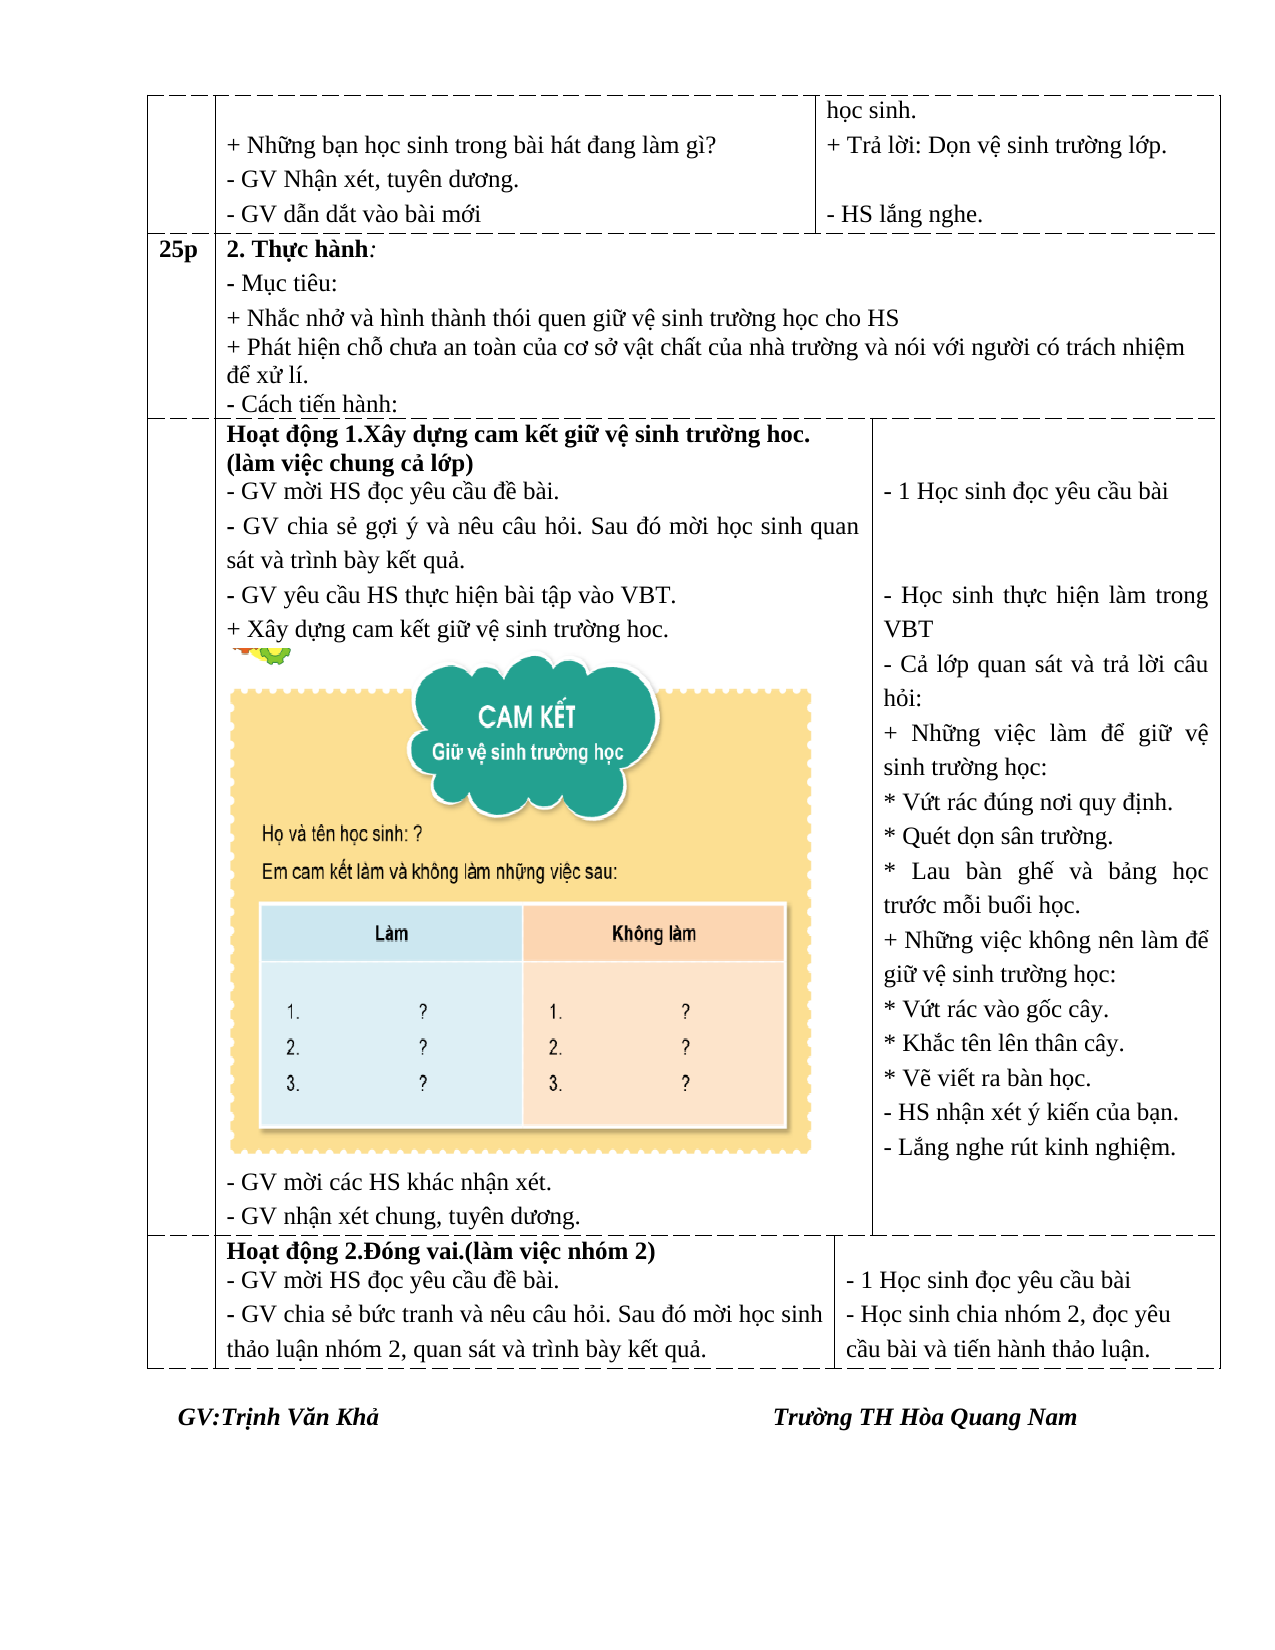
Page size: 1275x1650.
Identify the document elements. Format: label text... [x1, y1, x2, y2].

table_cell [148, 95, 215, 233]
table_cell 2. Thực hành: - Mục tiêu: + Nhắc nhở và hình thành thói quen giữ vệ sinh trường học cho HS + Phát hiện chỗ chưa an toàn của cơ sở vật chất của nhà trường và nói với người có trách nhiệm để xử lí. - Cách tiến hành: [216, 233, 1220, 418]
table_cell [216, 1235, 834, 1368]
table_cell [148, 1235, 215, 1368]
table_cell - 1 Học sinh đọc yêu cầu bài - Học sinh thực hiện làm trong VBT - Cả lớp quan sát và trả lời câu hỏi: + Những việc làm để giữ vệ sinh trường học: * Vứt rác đúng nơi quy định. * Quét dọn sân trường. * Lau bàn ghế và bảng học trước mỗi buổi học. + Những việc không nên làm để giữ vệ sinh trường học: * Vứt rác vào gốc cây. * Khắc tên lên thân cây. * Vẽ viết ra bàn học. - HS nhận xét ý kiến của bạn. - Lắng nghe rút kinh nghiệm. [873, 418, 1220, 1235]
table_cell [216, 95, 815, 233]
picture [226, 648, 814, 1162]
table_cell [148, 418, 215, 1235]
table_cell 25p [148, 233, 215, 418]
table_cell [816, 95, 1220, 233]
table_cell Hoạt động 1.Xây dựng cam kết giữ vệ sinh trường hoc. (làm việc chung cả lớp) - GV mời HS đọc yêu cầu đề bài. - GV chia sẻ gợi ý và nêu câu hỏi. Sau đó mời học sinh quan sát và trình bày kết quả. - GV yêu cầu HS thực hiện bài tập vào VBT. + Xây dựng cam kết giữ vệ sinh trường hoc. - GV mời các HS khác nhận xét. - GV nhận xét chung, tuyên dương. [216, 418, 872, 1235]
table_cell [835, 1235, 1220, 1368]
